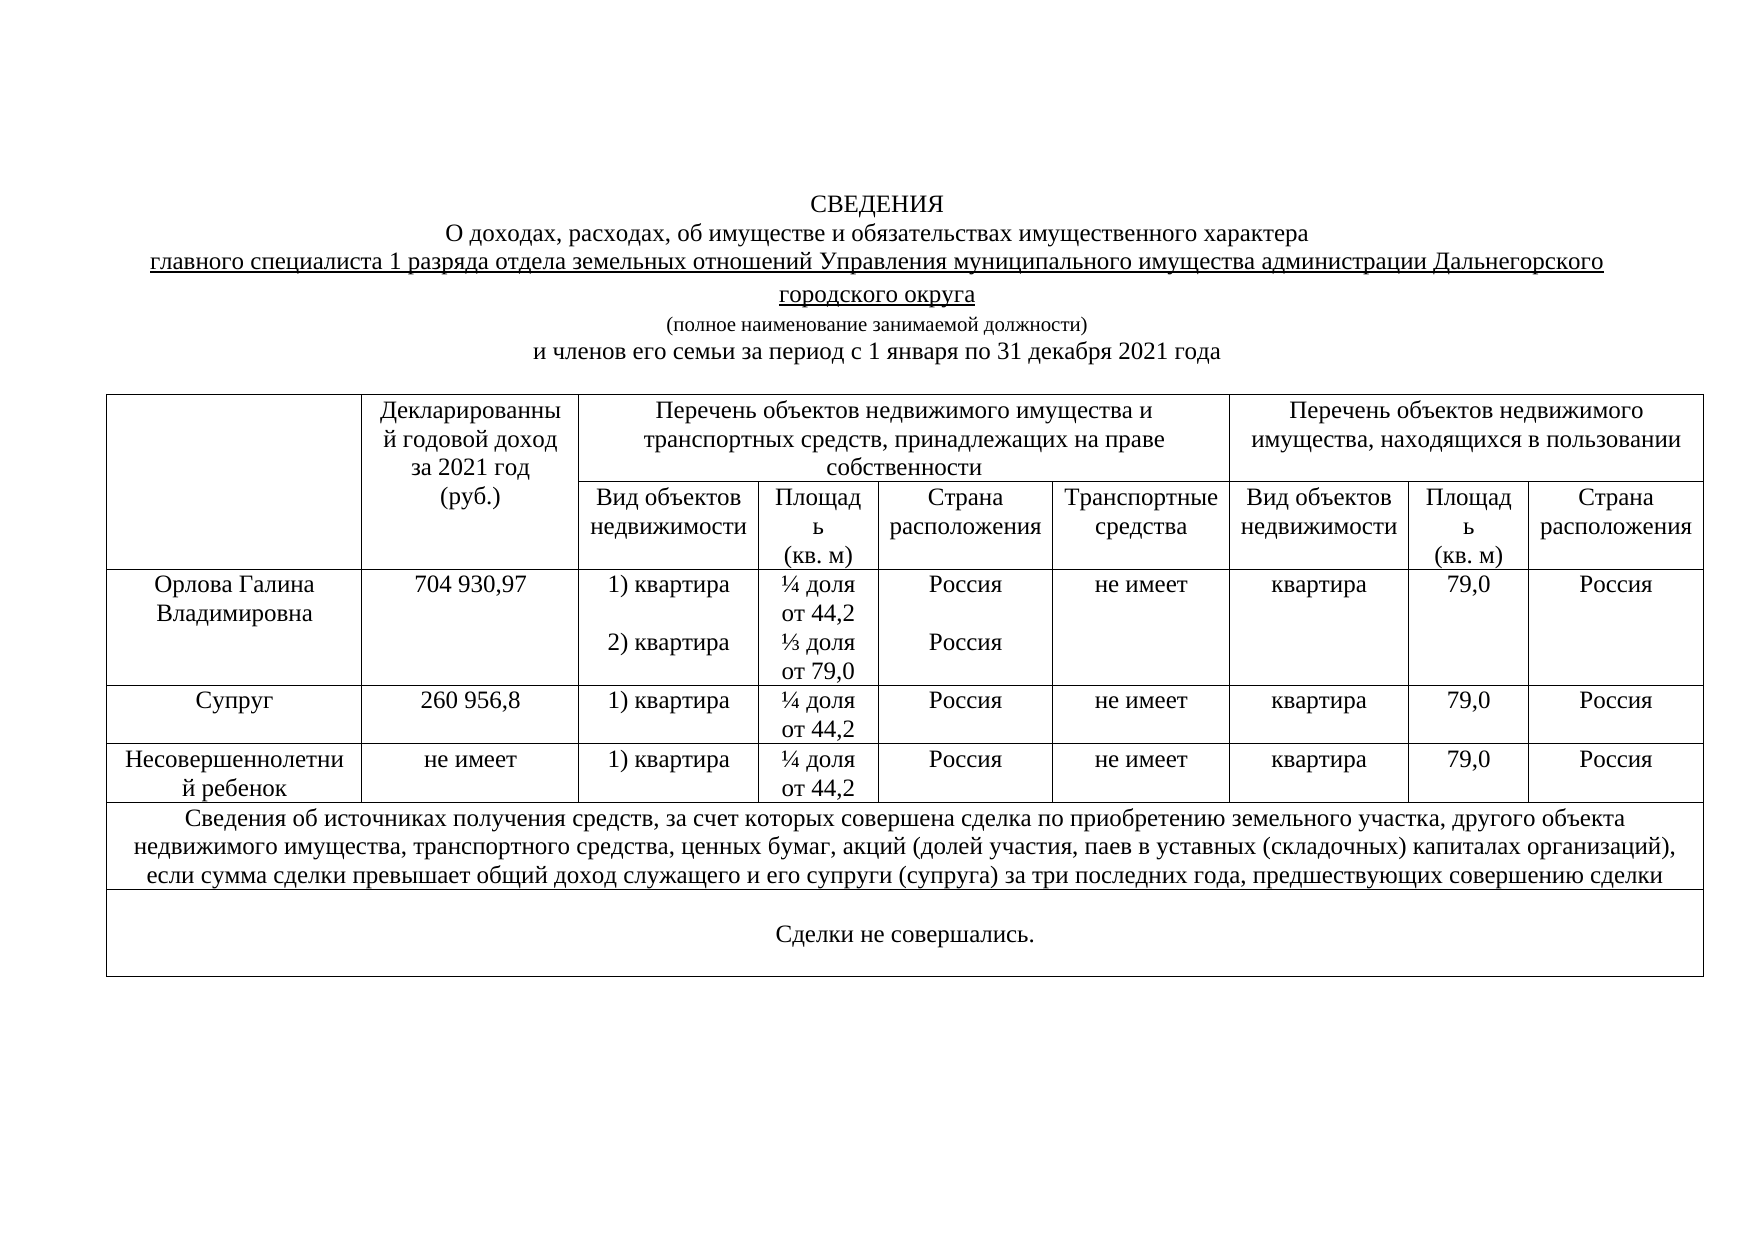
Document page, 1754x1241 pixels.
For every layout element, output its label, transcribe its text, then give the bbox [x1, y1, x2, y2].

table_cell Страна расположения [879, 482, 1052, 568]
table_cell 79,0 [1409, 686, 1528, 743]
table_header [107, 395, 361, 568]
table_cell не имеет [1053, 686, 1229, 743]
table_cell Сведения об источниках получения средств, за счет которых совершена сделка по приобретению земельного участка, другого объекта недвижимого имущества, транспортного средства, ценных бумаг, акций (долей участия, паев в уставных (складочных) капиталах организаций), если сумма сделки превышает общий доход служащего и его супруги (супруга) за три последних года, предшествующих совершению сделки [107, 803, 1703, 889]
table_header Декларированный годовой доход за 2021 год (руб.) [362, 395, 578, 568]
table_cell Россия [1529, 686, 1703, 743]
table_cell 1) квартира [579, 744, 758, 802]
table_cell Страна расположения [1529, 482, 1703, 568]
table_cell Транспортные средства [1053, 482, 1229, 568]
table_cell 704 930,97 [362, 570, 578, 684]
table_cell квартира [1230, 744, 1408, 802]
table_cell не имеет [362, 744, 578, 802]
table_cell Площадь (кв. м) [1409, 482, 1528, 568]
text и членов его семьи за период с 1 января по 31 декабря 2021 года [118, 336, 1636, 365]
table_cell ¼ доля от 44,2 ⅓ доля от 79,0 [759, 570, 878, 684]
table_cell Сделки не совершались. [107, 890, 1703, 976]
table_cell 79,0 [1409, 570, 1528, 684]
table_cell квартира [1230, 686, 1408, 743]
table_cell Супруг [107, 686, 361, 743]
table_cell Орлова Галина Владимировна [107, 570, 361, 684]
table_cell Россия Россия [879, 570, 1052, 684]
table_header Перечень объектов недвижимого имущества, находящихся в пользовании [1230, 395, 1703, 481]
table_cell Вид объектов недвижимости [579, 482, 758, 568]
table_cell 79,0 [1409, 744, 1528, 802]
table_cell 260 956,8 [362, 686, 578, 743]
table_cell 1) квартира [579, 686, 758, 743]
table_cell Площадь (кв. м) [759, 482, 878, 568]
table_cell Россия [1529, 744, 1703, 802]
table_cell Россия [1529, 570, 1703, 684]
table_cell 1) квартира 2) квартира [579, 570, 758, 684]
table_cell Вид объектов недвижимости [1230, 482, 1408, 568]
table_header Перечень объектов недвижимого имущества и транспортных средств, принадлежащих на праве собственности [579, 395, 1229, 481]
text (полное наименование занимаемой должности) [118, 312, 1636, 336]
table_cell Россия [879, 744, 1052, 802]
text главного специалиста 1 разряда отдела земельных отношений Управления муниципального имущества администрации Дальнегорского городского округа [118, 246, 1636, 308]
table_cell Россия [879, 686, 1052, 743]
table_cell квартира [1230, 570, 1408, 684]
table_cell Несовершеннолетний ребенок [107, 744, 361, 802]
text СВЕДЕНИЯ [118, 189, 1636, 218]
table_cell ¼ доля от 44,2 [759, 744, 878, 802]
text О доходах, расходах, об имуществе и обязательствах имущественного характера [118, 218, 1636, 246]
table_cell не имеет [1053, 744, 1229, 802]
table_cell ¼ доля от 44,2 [759, 686, 878, 743]
table_cell не имеет [1053, 570, 1229, 684]
